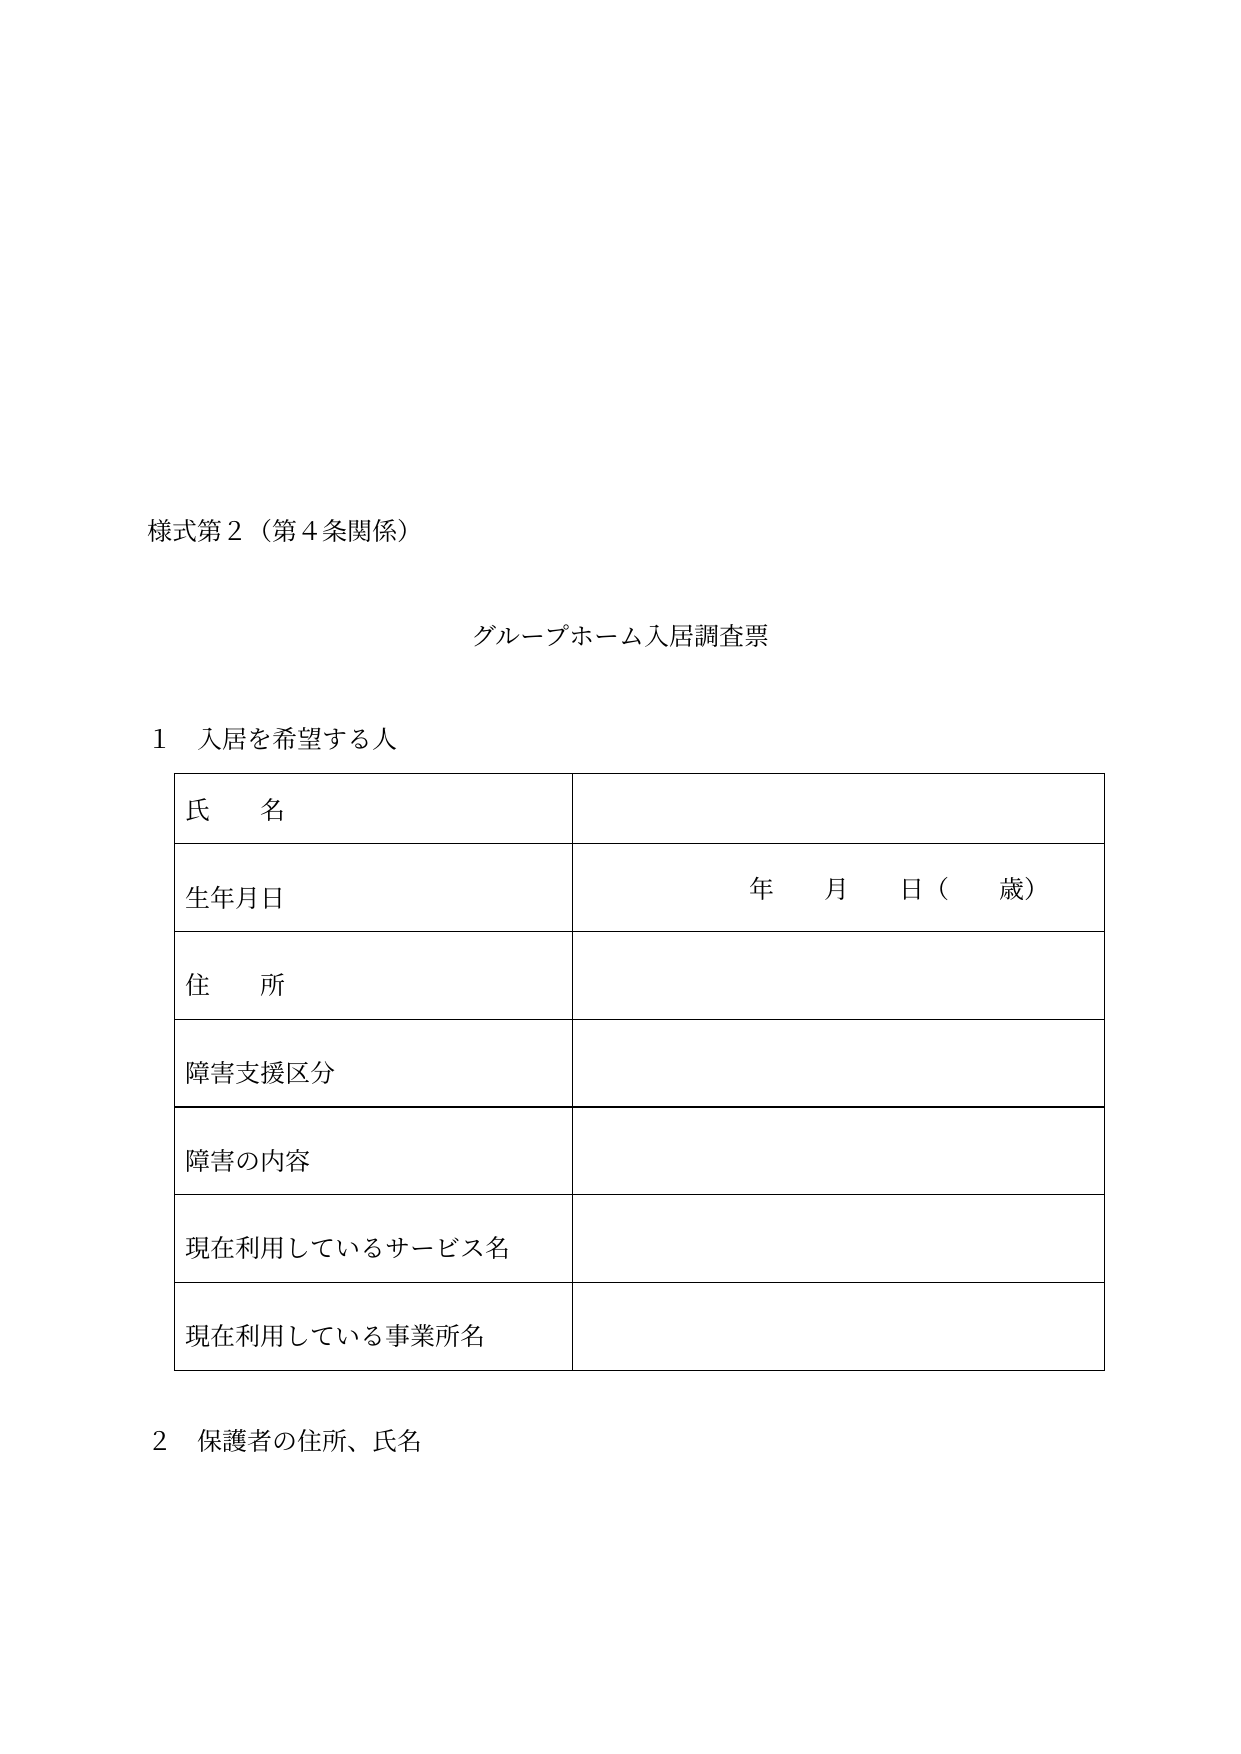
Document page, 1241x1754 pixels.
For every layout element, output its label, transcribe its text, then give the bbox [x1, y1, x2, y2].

table_cell 障害の内容 [175, 1108, 572, 1194]
table_cell [573, 932, 1104, 1019]
table_cell [573, 1283, 1104, 1369]
text ２ 保護者の住所、氏名 [148, 1405, 1092, 1475]
table_cell [573, 1195, 1104, 1282]
table_cell 年 月 日（ 歳） [573, 844, 1104, 931]
subtitle グループホーム入居調査票 [148, 599, 1092, 669]
table_header 氏 名 [175, 774, 572, 843]
table_cell 生年月日 [175, 844, 572, 931]
table_cell [573, 1020, 1104, 1106]
table_cell 障害支援区分 [175, 1020, 572, 1106]
table_cell [573, 1108, 1104, 1194]
subtitle 様式第２（第４条関係） [148, 495, 1092, 565]
table_header [573, 774, 1104, 843]
table_cell 現在利用している事業所名 [175, 1283, 572, 1369]
table_cell 現在利用しているサービス名 [175, 1195, 572, 1282]
table_cell 住 所 [175, 932, 572, 1019]
text １ 入居を希望する人 [148, 703, 1092, 773]
